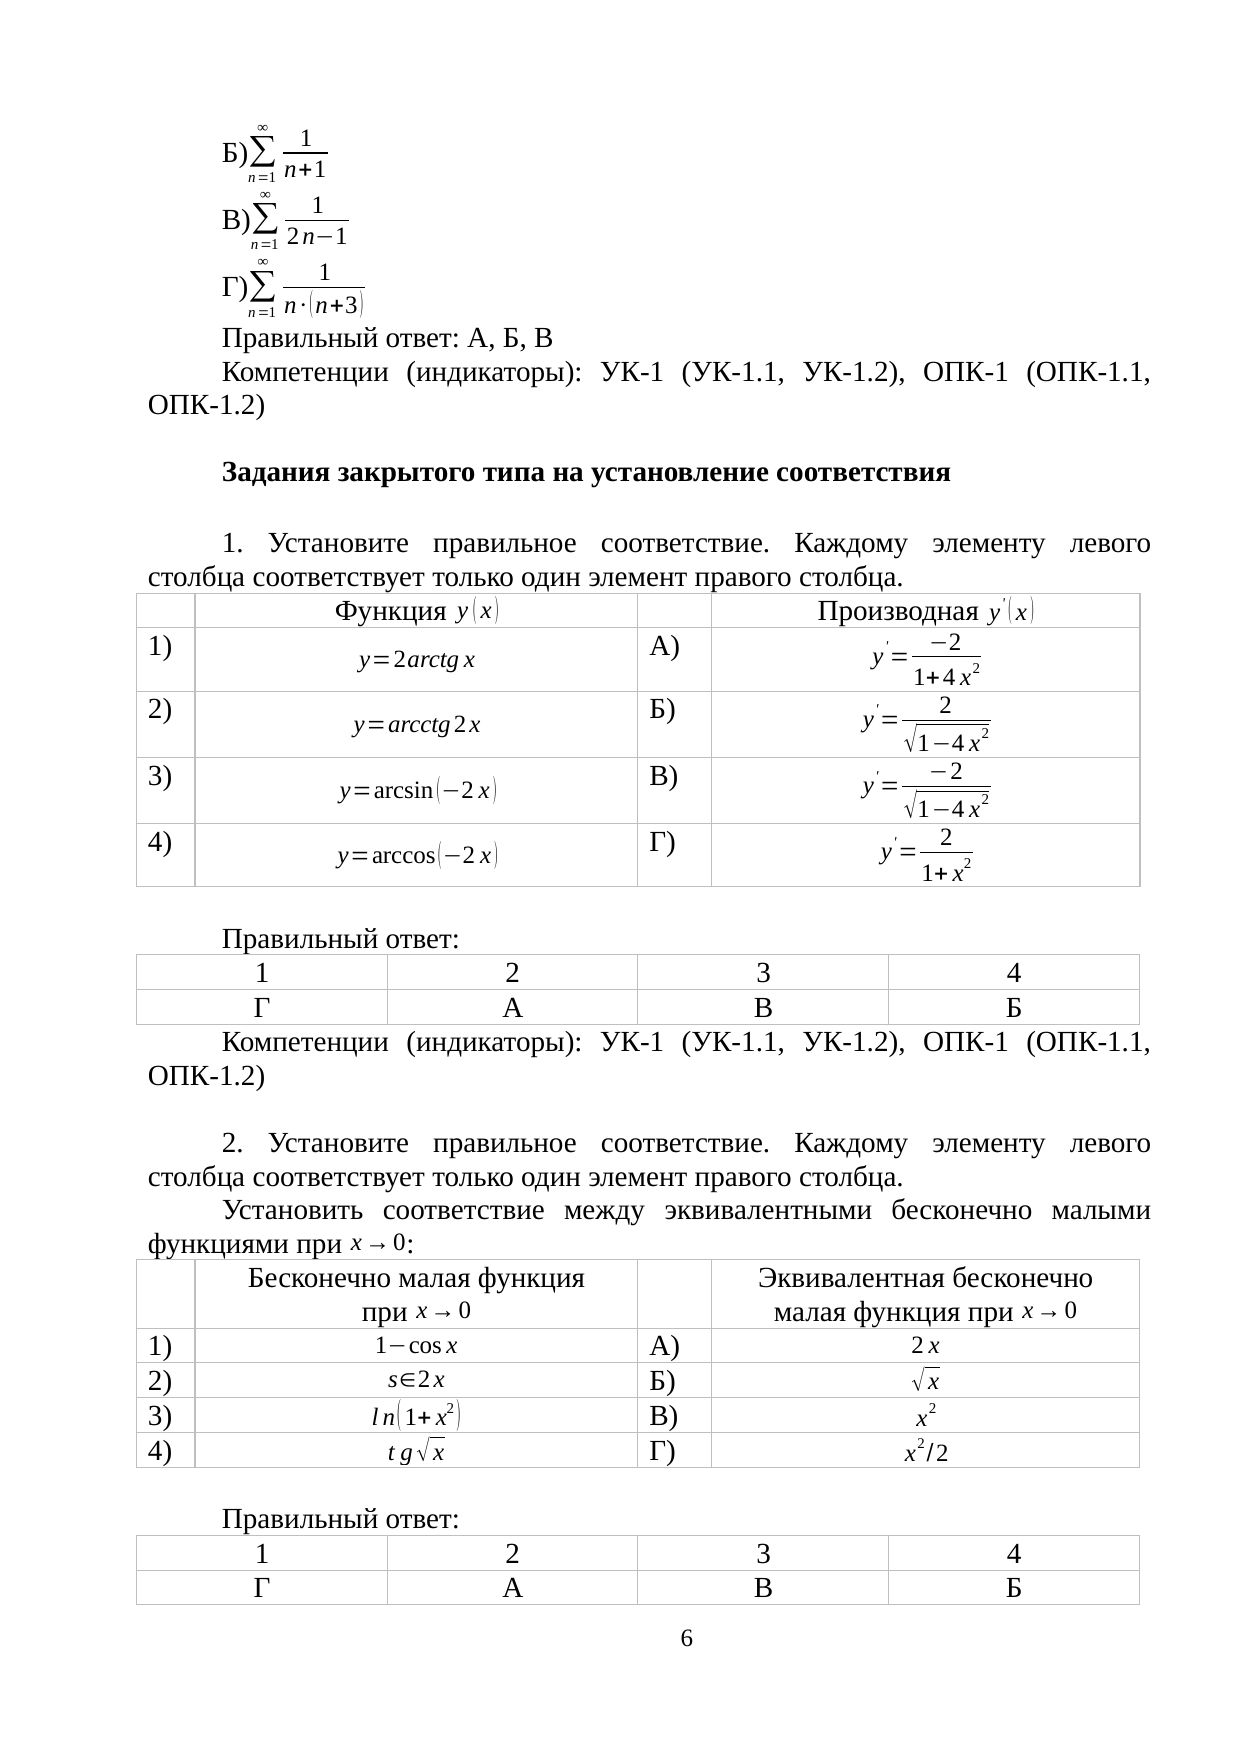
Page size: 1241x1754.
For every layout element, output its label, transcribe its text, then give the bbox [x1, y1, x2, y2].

table_cell [196, 1398, 637, 1432]
table_header Производная [712, 594, 1139, 627]
table_header 1 [137, 1536, 387, 1569]
table_cell [196, 1329, 637, 1362]
table_cell [712, 1363, 1139, 1397]
table_cell Б [889, 990, 1139, 1023]
table_cell Г [137, 990, 387, 1023]
table_header 3 [638, 955, 888, 989]
text Правильный ответ: А, Б, В [148, 320, 1152, 354]
table_cell Г) [638, 1433, 711, 1467]
table_header [638, 594, 711, 627]
table_cell 1) [137, 628, 194, 691]
text Б) [148, 118, 1152, 185]
table_cell 4) [137, 1433, 194, 1467]
table_header 2 [388, 955, 637, 989]
table_cell Г) [638, 824, 711, 886]
table_cell 3) [137, 758, 194, 823]
table_cell А) [638, 628, 711, 691]
table_cell Б [889, 1571, 1139, 1604]
table_cell [712, 758, 1139, 823]
table_cell [196, 1433, 637, 1467]
table_cell 1) [137, 1329, 194, 1362]
text Установить соответствие между эквивалентными бесконечно малыми функциями при : [148, 1192, 1152, 1259]
table_cell [196, 758, 637, 823]
table_cell [712, 824, 1139, 886]
table_cell 3) [137, 1398, 194, 1432]
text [148, 354, 1152, 421]
table_header 4 [889, 1536, 1139, 1569]
table_cell 4) [137, 824, 194, 886]
table_cell [196, 692, 637, 757]
table_cell В) [638, 1398, 711, 1432]
text 2. Установите правильное соответствие. Каждому элементу левого столбца соответствует только один элемент правого столбца. [148, 1125, 1152, 1192]
table_cell А [388, 1571, 637, 1604]
table_cell [712, 1433, 1139, 1467]
table_cell А [388, 990, 637, 1023]
table_cell [712, 1329, 1139, 1362]
table_header Бесконечно малая функция при [196, 1260, 637, 1327]
table_header 3 [638, 1536, 888, 1569]
table_cell 2) [137, 1363, 194, 1397]
table_cell [196, 628, 637, 691]
table_cell В [638, 1571, 888, 1604]
table_header Функция [196, 594, 637, 627]
subtitle Задания закрытого типа на установление соответствия [148, 454, 1152, 488]
table_cell А) [638, 1329, 711, 1362]
table_cell [196, 1363, 637, 1397]
table_cell [712, 628, 1139, 691]
text Правильный ответ: [148, 1501, 1152, 1535]
text 1. Установите правильное соответствие. Каждому элементу левого столбца соответствует только один элемент правого столбца. [148, 525, 1152, 592]
table_header 2 [388, 1536, 637, 1569]
table_cell В) [638, 758, 711, 823]
text В) [148, 185, 1152, 253]
table_cell Б) [638, 1363, 711, 1397]
table_cell [196, 824, 637, 886]
text Г) [148, 253, 1152, 320]
table_header 4 [889, 955, 1139, 989]
text Правильный ответ: [148, 921, 1152, 954]
table_cell [712, 1398, 1139, 1432]
table_header [638, 1260, 711, 1327]
table_cell Б) [638, 692, 711, 757]
table_cell [712, 692, 1139, 757]
table_header 1 [137, 955, 387, 989]
text Компетенции (индикаторы): УК-1 (УК-1.1, УК-1.2), ОПК-1 (ОПК-1.1, ОПК-1.2) [148, 1024, 1152, 1092]
table_header [137, 1260, 194, 1327]
table_cell В [638, 990, 888, 1023]
table_header [137, 594, 194, 627]
table_cell 2) [137, 692, 194, 757]
table_header Эквивалентная бесконечно малая функция при [712, 1260, 1139, 1327]
table_cell Г [137, 1571, 387, 1604]
